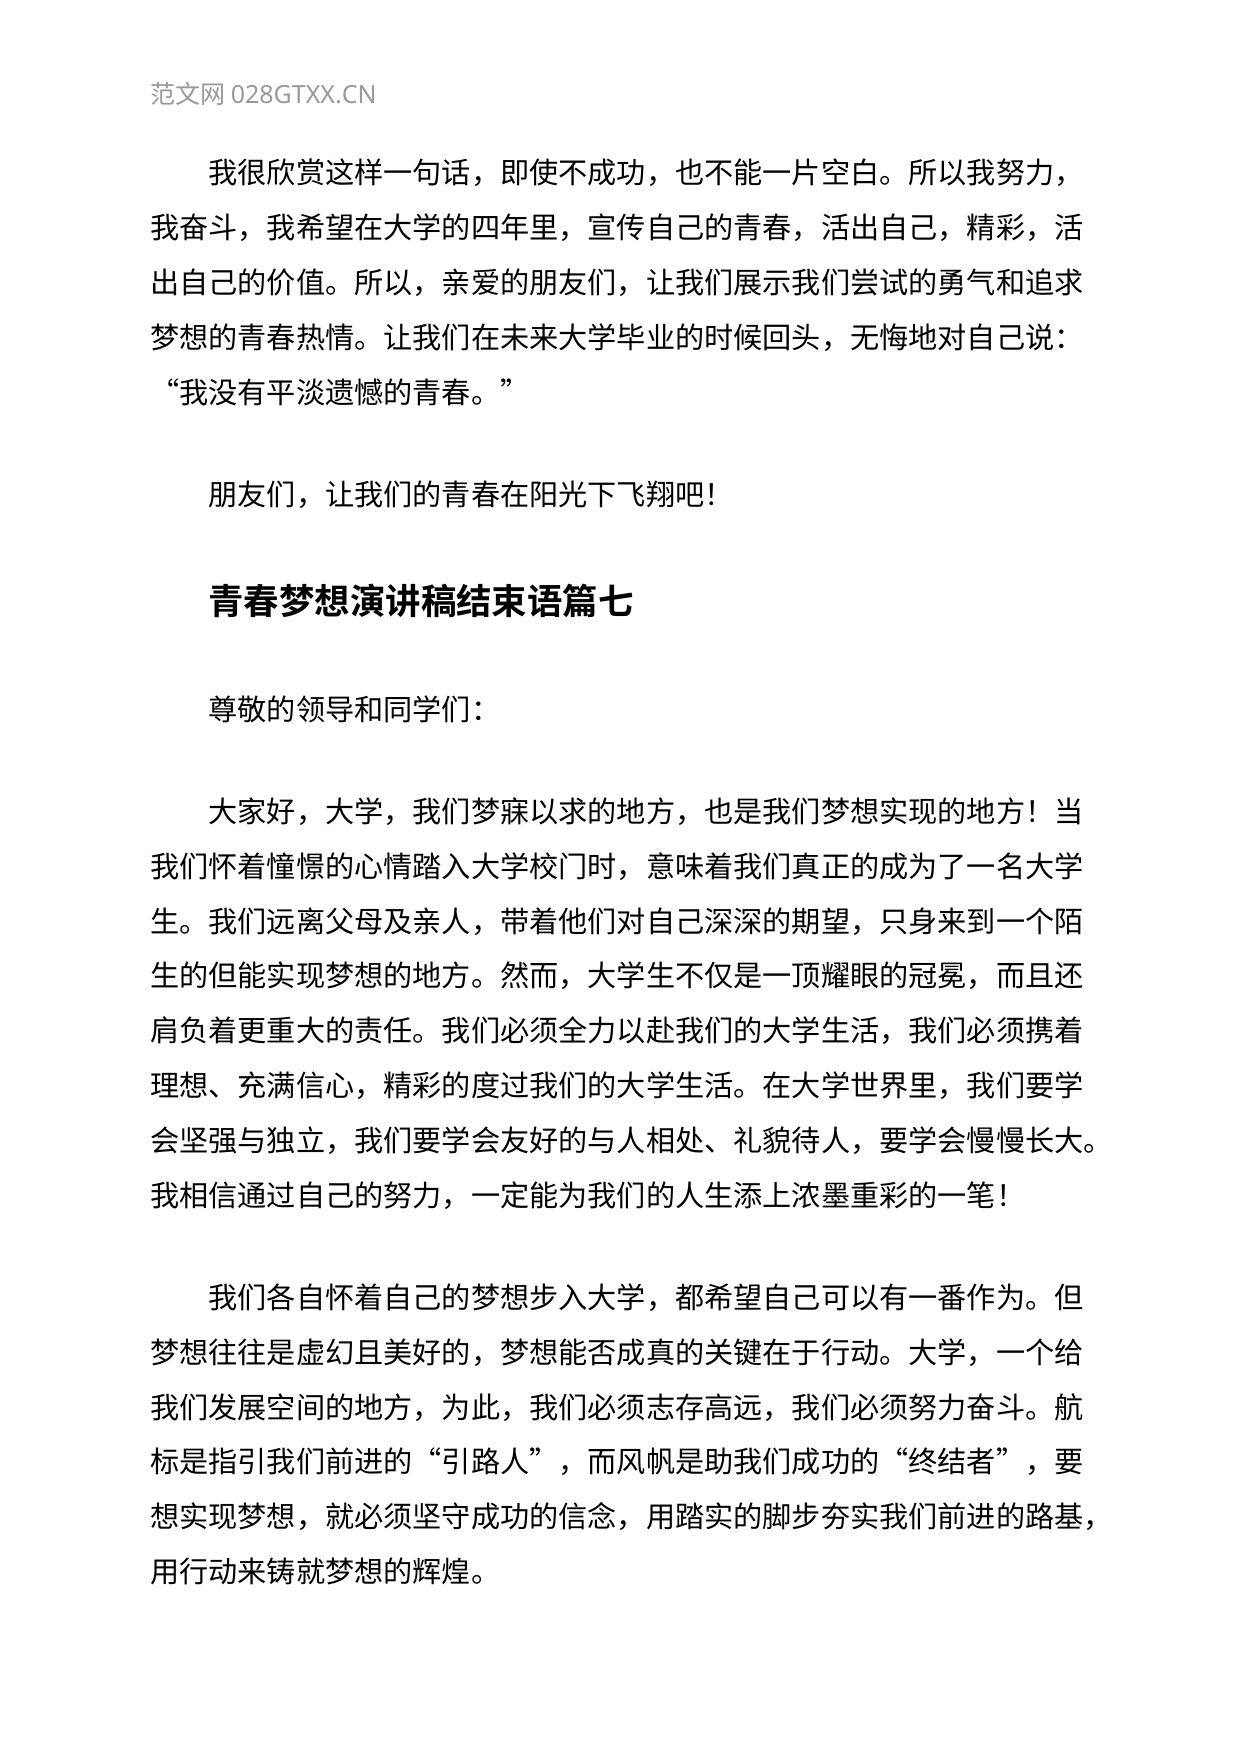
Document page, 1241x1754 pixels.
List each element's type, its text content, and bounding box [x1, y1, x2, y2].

text 我们各自怀着自己的梦想步入大学，都希望自己可以有一番作为。但梦想往往是虚幻且美好的，梦想能否成真的关键在于行动。大学，一个给我们发展空间的地方，为此，我们必须志存高远，我们必须努力奋斗。航标是指引我们前进的“引路人”，而风帆是助我们成功的“终结者”，要想实现梦想，就必须坚守成功的信念，用踏实的脚步夯实我们前进的路基，用行动来铸就梦想的辉煌。 [150, 1274, 1090, 1591]
text 青春梦想演讲稿结束语篇七 [150, 573, 1090, 624]
text 我很欣赏这样一句话，即使不成功，也不能一片空白。所以我努力，我奋斗，我希望在大学的四年里，宣传自己的青春，活出自己，精彩，活出自己的价值。所以，亲爱的朋友们，让我们展示我们尝试的勇气和追求梦想的青春热情。让我们在未来大学毕业的时候回头，无悔地对自己说：“我没有平淡遗憾的青春。” [150, 150, 1090, 412]
text 大家好，大学，我们梦寐以求的地方，也是我们梦想实现的地方！当我们怀着憧憬的心情踏入大学校门时，意味着我们真正的成为了一名大学生。我们远离父母及亲人，带着他们对自己深深的期望，只身来到一个陌生的但能实现梦想的地方。然而，大学生不仅是一顶耀眼的冠冕，而且还肩负着更重大的责任。我们必须全力以赴我们的大学生活，我们必须携着理想、充满信心，精彩的度过我们的大学生活。在大学世界里，我们要学会坚强与独立，我们要学会友好的与人相处、礼貌待人，要学会慢慢长大。我相信通过自己的努力，一定能为我们的人生添上浓墨重彩的一笔！ [150, 788, 1090, 1215]
text 朋友们，让我们的青春在阳光下飞翔吧！ [150, 471, 1090, 514]
text 尊敬的领导和同学们： [150, 687, 1090, 729]
